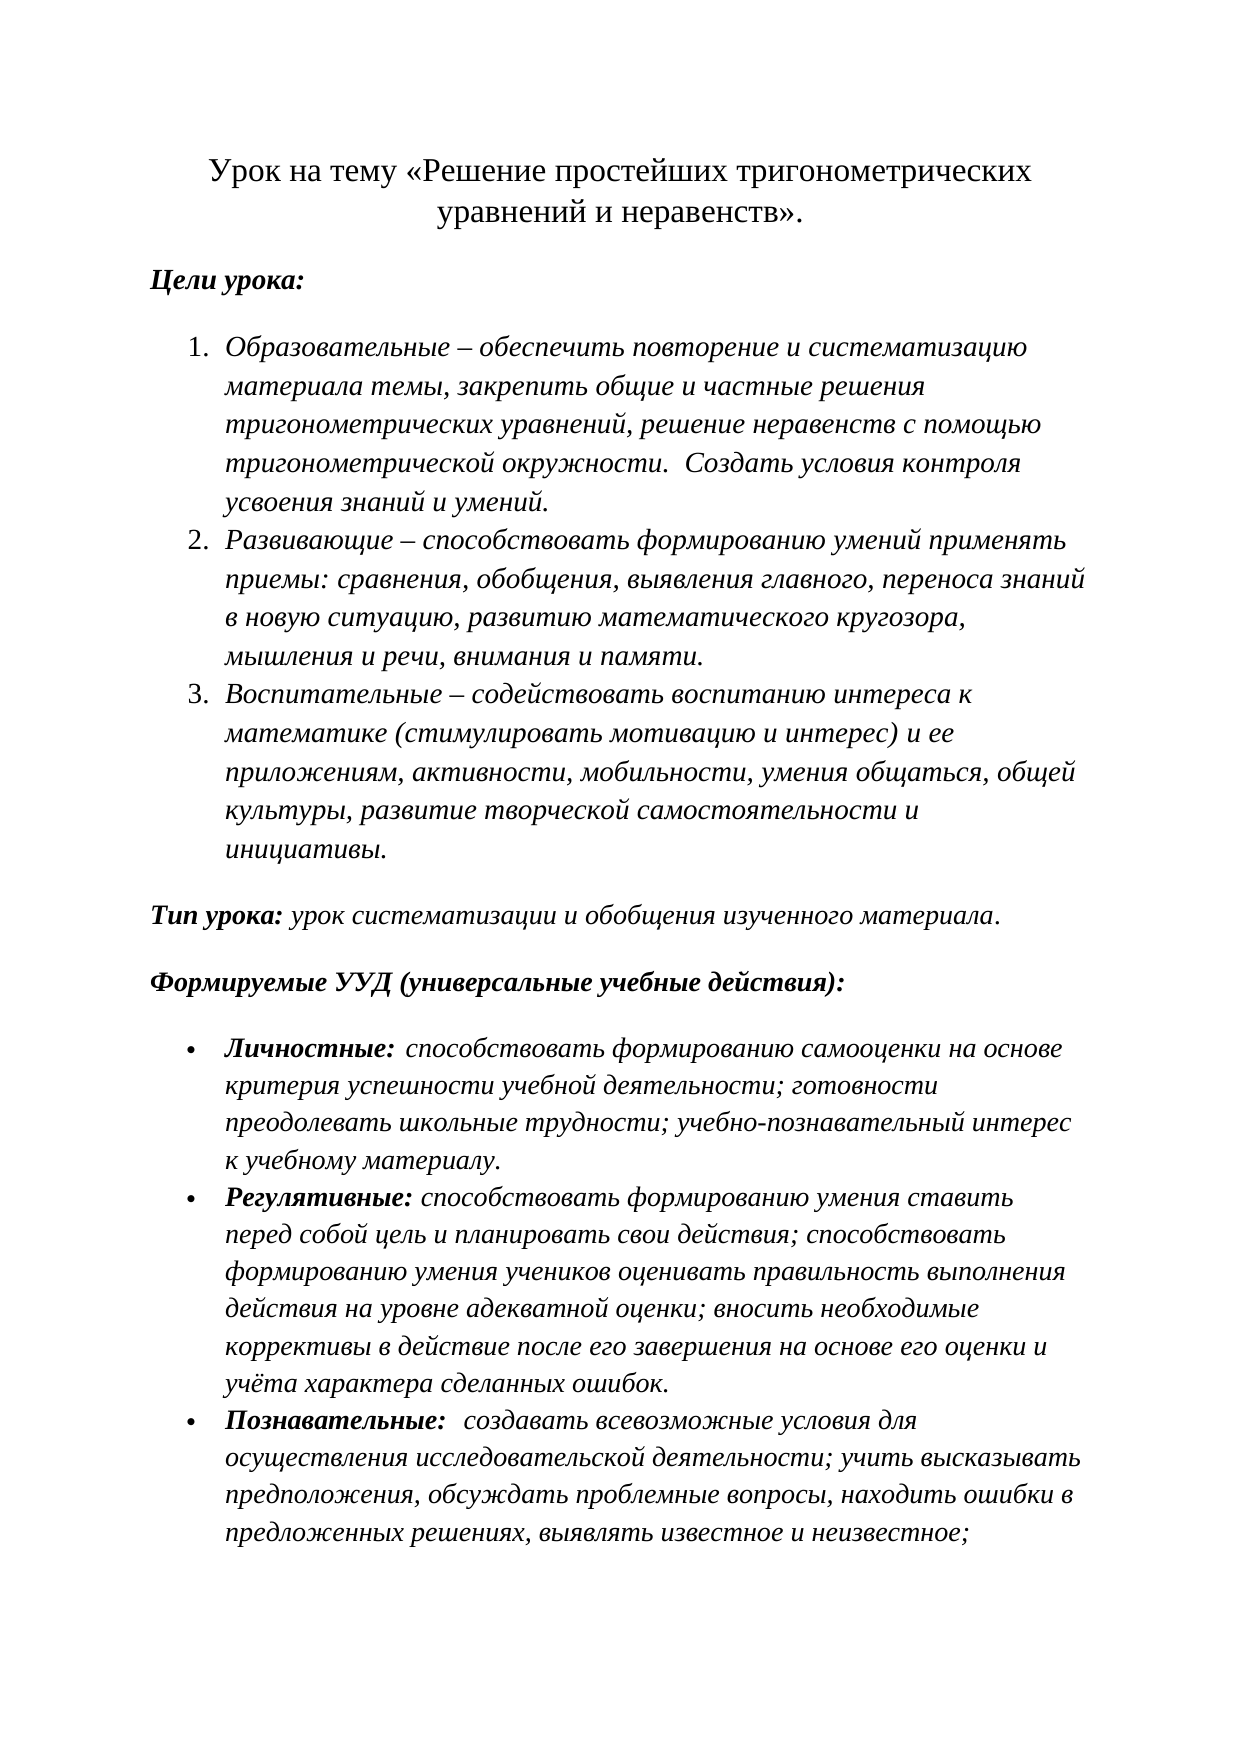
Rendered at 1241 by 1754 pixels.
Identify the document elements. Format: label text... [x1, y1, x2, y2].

text Урок на тему «Решение простейших тригонометрических уравнений и неравенств». [150, 150, 1090, 230]
list Развивающие – способствовать формированию умений применять приемы: сравнения, обобщения, выявления главного, переноса знаний в новую ситуацию, развитию математического кругозора, мышления и речи, внимания и памяти. [187, 551, 1090, 701]
text Цели урока: [150, 262, 1090, 295]
text Тип урока: урок систематизации и обобщения изученного материала. [150, 957, 1090, 989]
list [187, 1520, 1090, 1589]
list Регулятивные: способствовать формированию умения ставить перед собой цель и планировать свои действия; способствовать формированию умения учеников оценивать правильность выполнения действия на уровне адекватной оценки; вносить необходимые коррективы в действие после его завершения на основе его оценки и учёта характера сделанных ошибок. [187, 1267, 1090, 1486]
list Образовательные – обеспечить повторение и систематизацию материала темы, закрепить общие и частные решения тригонометрических уравнений, решение неравенств с помощью тригонометрической окружности. Создать условия контроля усвоения знаний и умений. [187, 329, 1090, 517]
list Воспитательные – содействовать воспитанию интереса к математике (стимулировать мотивацию и интерес) и ее приложениям, активности, мобильности, умения общаться, общей культуры, развитие творческой самостоятельности и инициативы. [187, 735, 1090, 923]
text Формируемые УУД (универсальные учебные действия): [150, 1023, 1090, 1056]
list Личностные: способствовать формированию самооценки на основе критерия успешности учебной деятельности; готовности преодолевать школьные трудности; учебно-познавательный интерес к учебному материалу. [187, 1089, 1090, 1233]
